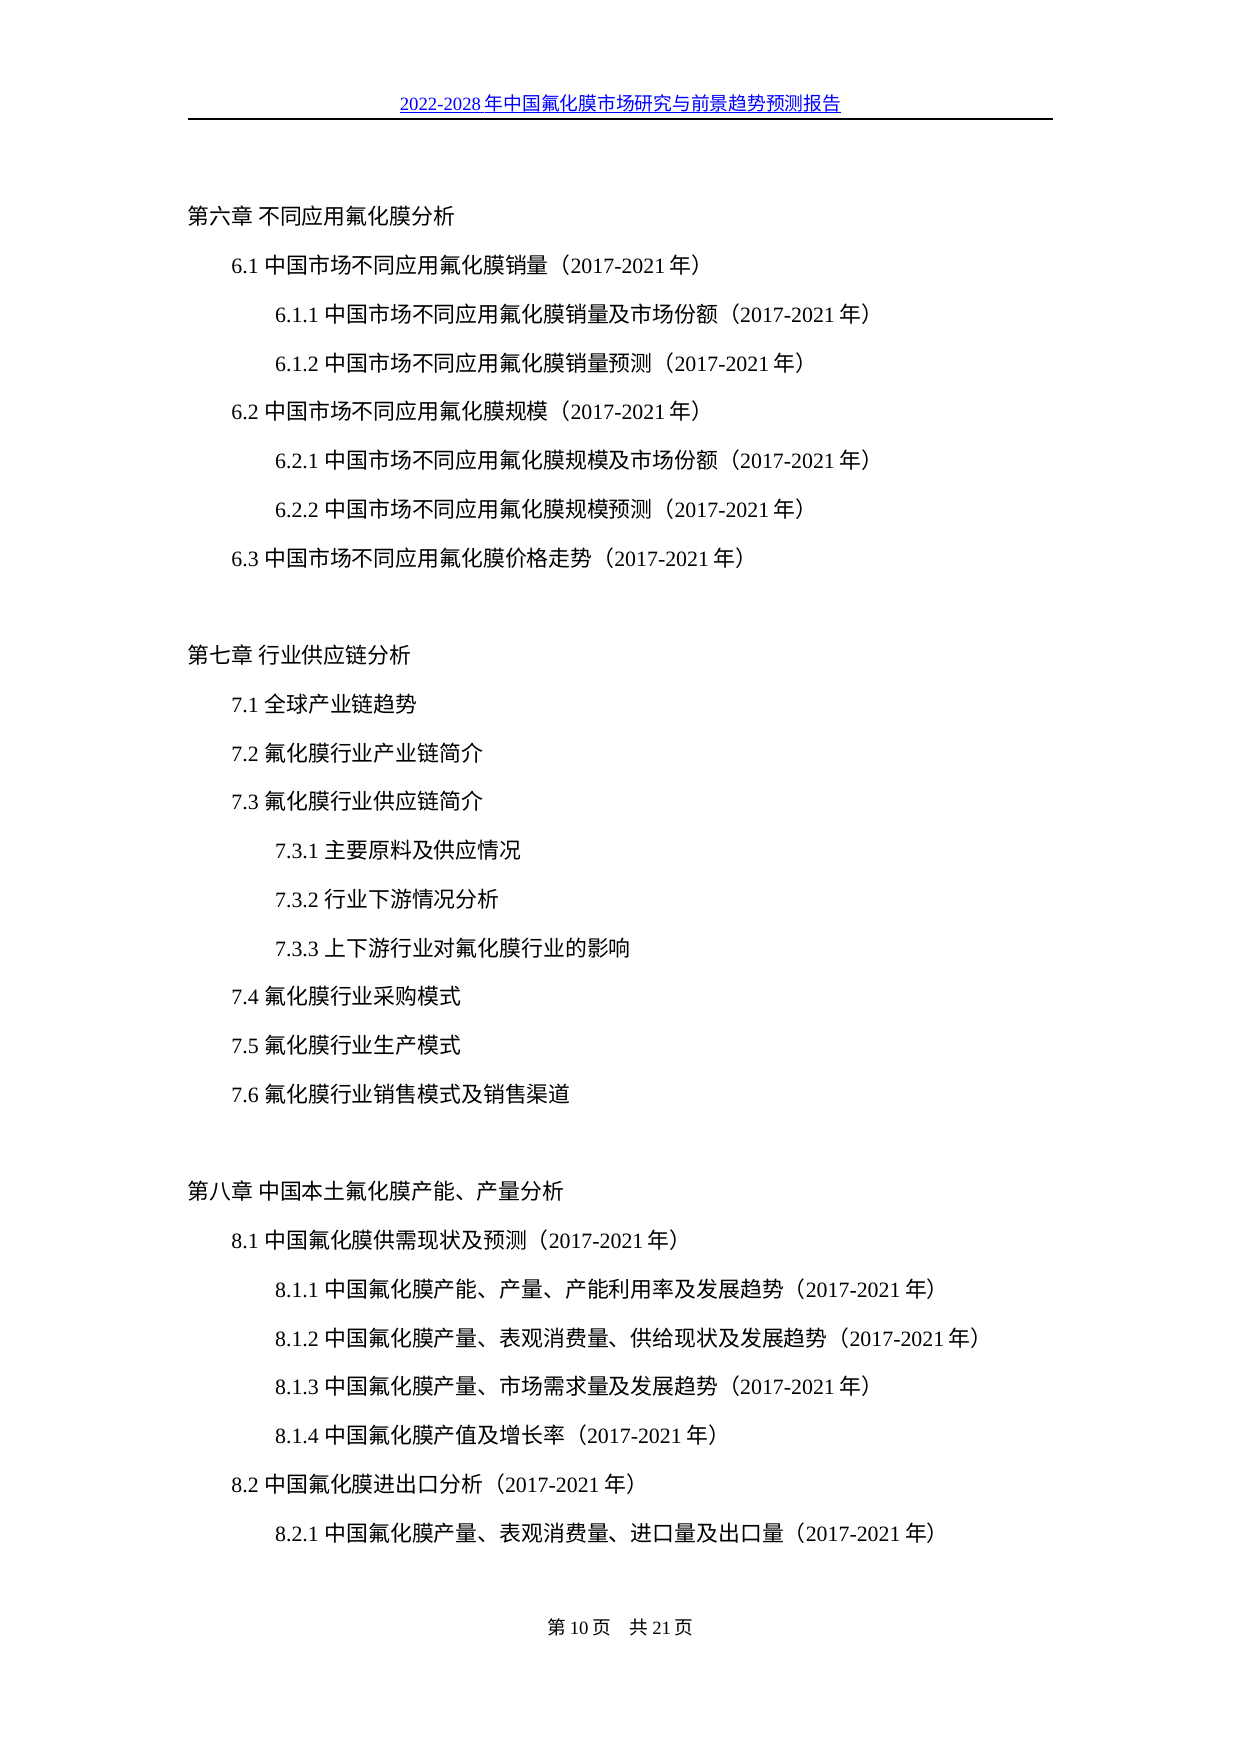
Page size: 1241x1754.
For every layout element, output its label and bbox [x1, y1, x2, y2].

text [187, 150, 1053, 1548]
